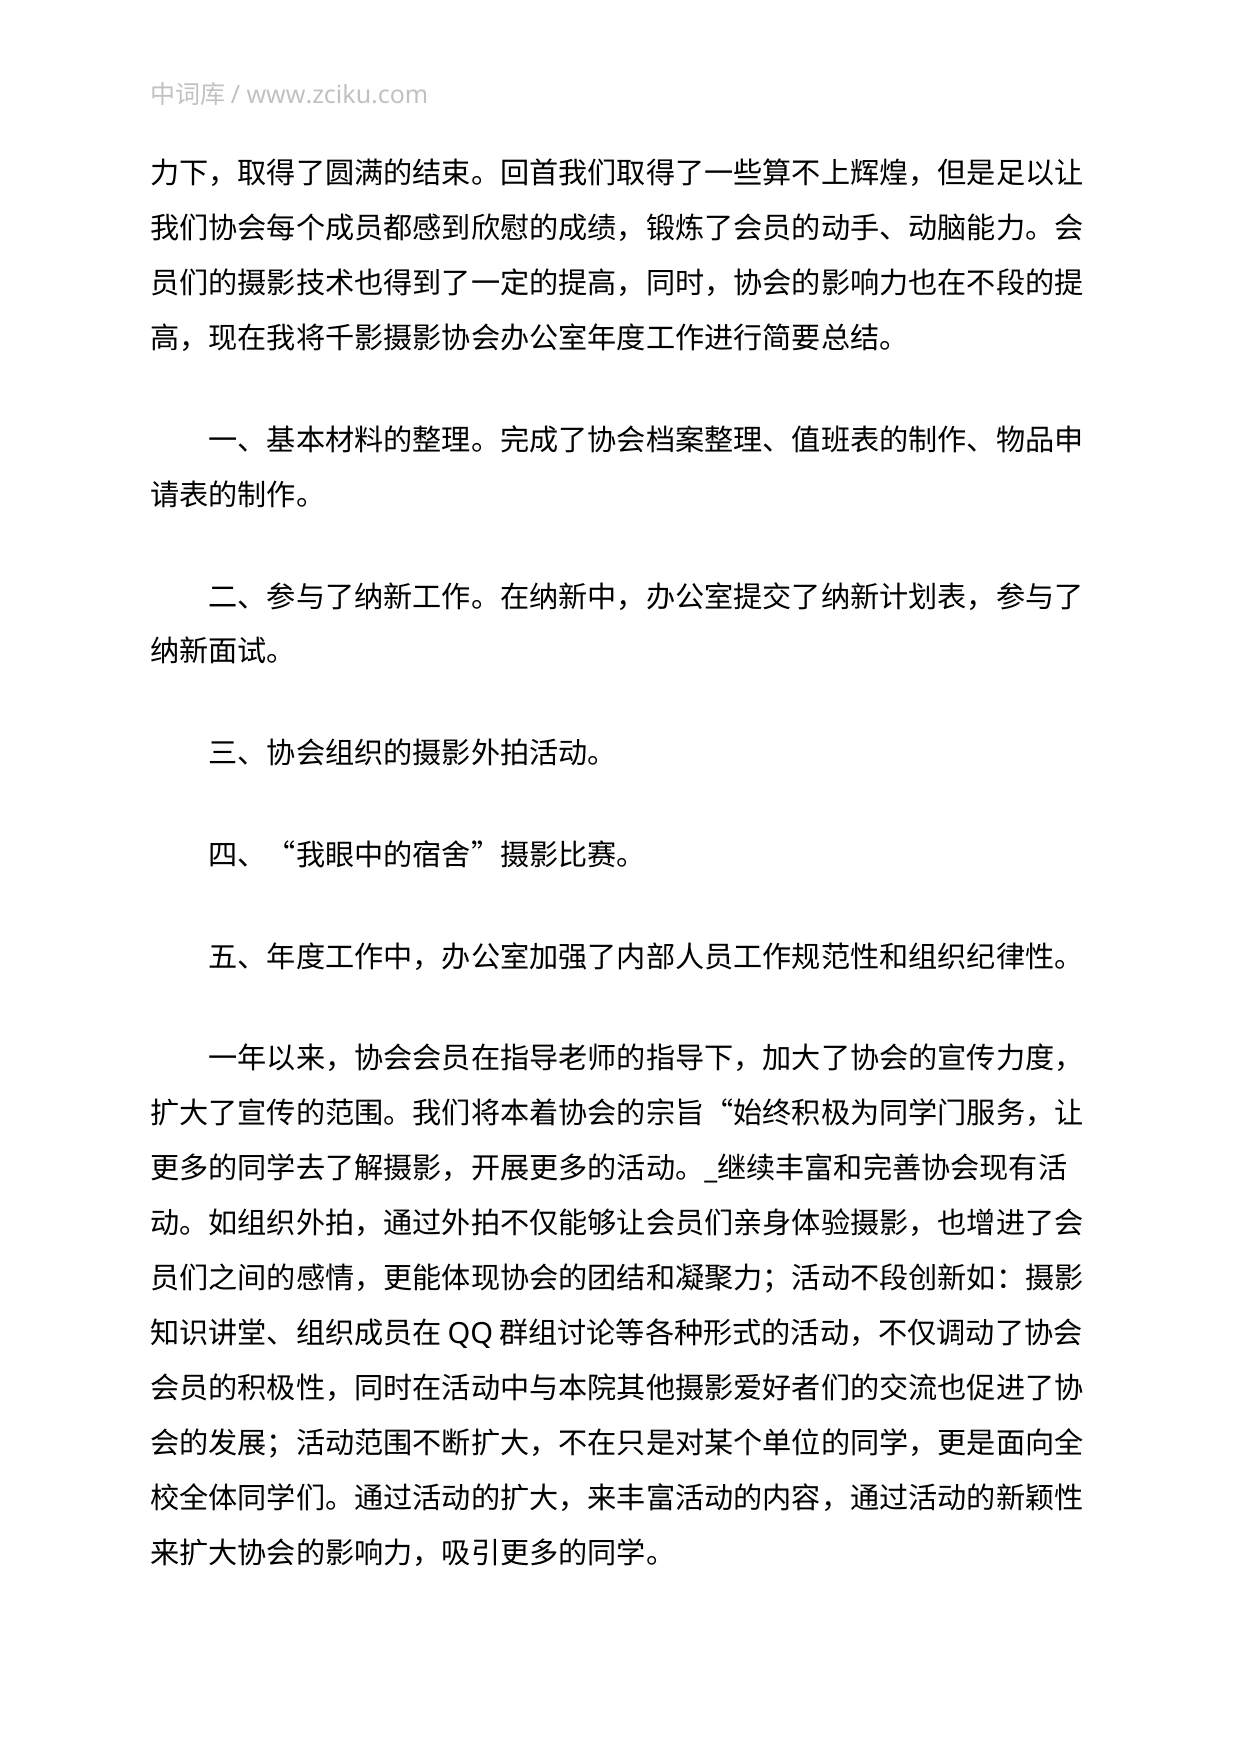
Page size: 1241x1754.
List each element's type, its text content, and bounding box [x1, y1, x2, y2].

text 一、基本材料的整理。完成了协会档案整理、值班表的制作、物品申请表的制作。 [150, 416, 1090, 514]
text 二、参与了纳新工作。在纳新中，办公室提交了纳新计划表，参与了纳新面试。 [150, 573, 1090, 670]
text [150, 150, 1090, 357]
text 四、“我眼中的宿舍”摄影比赛。 [150, 832, 1090, 874]
text 一年以来，协会会员在指导老师的指导下，加大了协会的宣传力度，扩大了宣传的范围。我们将本着协会的宗旨“始终积极为同学门服务，让更多的同学去了解摄影，开展更多的活动。_继续丰富和完善协会现有活动。如组织外拍，通过外拍不仅能够让会员们亲身体验摄影，也增进了会员们之间的感情，更能体现协会的团结和凝聚力；活动不段创新如：摄影知识讲堂、组织成员在QQ群组讨论等各种形式的活动，不仅调动了协会会员的积极性，同时在活动中与本院其他摄影爱好者们的交流也促进了协会的发展；活动范围不断扩大，不在只是对某个单位的同学，更是面向全校全体同学们。通过活动的扩大，来丰富活动的内容，通过活动的新颖性来扩大协会的影响力，吸引更多的同学。 [150, 1035, 1090, 1572]
text 五、年度工作中，办公室加强了内部人员工作规范性和组织纪律性。 [150, 933, 1090, 976]
text 三、协会组织的摄影外拍活动。 [150, 730, 1090, 772]
